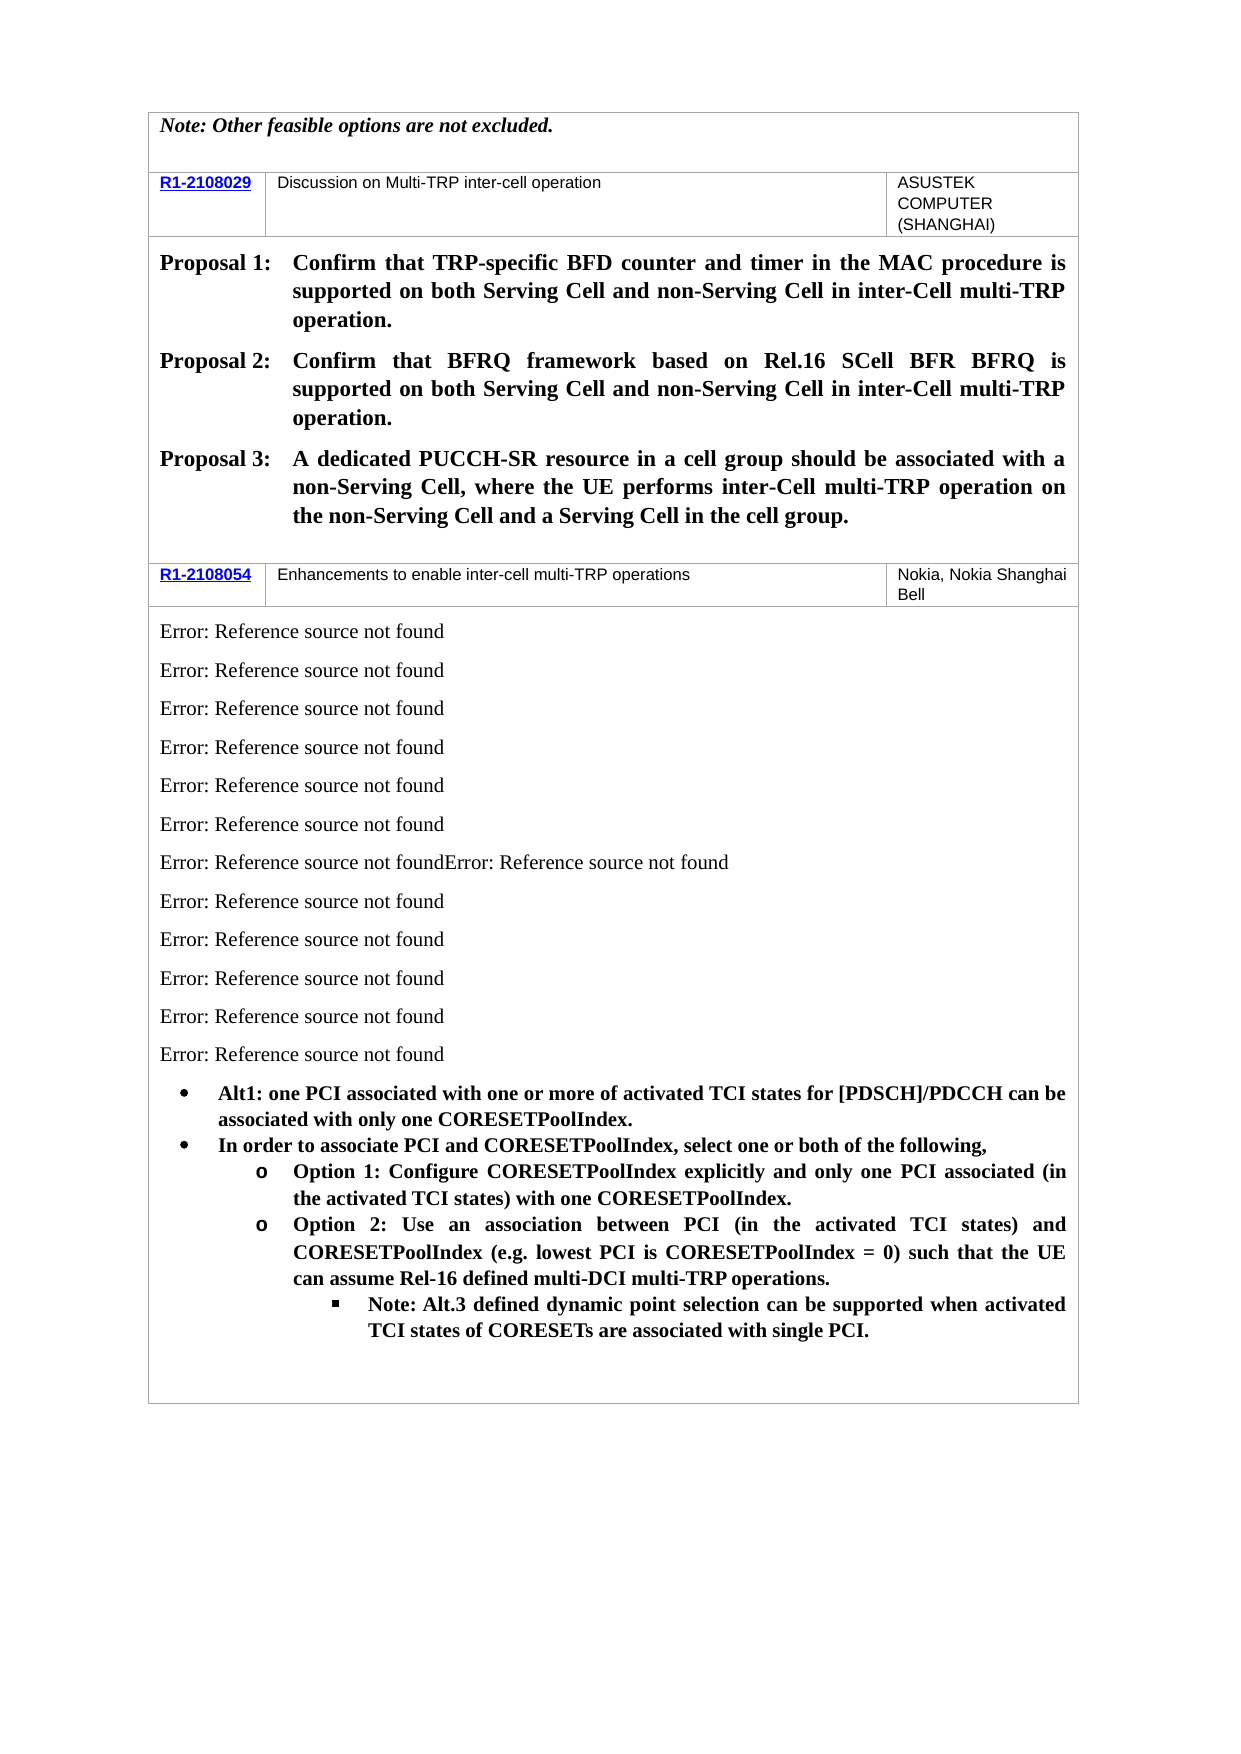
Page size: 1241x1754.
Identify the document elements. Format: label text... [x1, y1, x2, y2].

table_cell Nokia, Nokia Shanghai Bell [887, 564, 1078, 606]
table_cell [149, 113, 1078, 172]
table_cell Proposal 1: Confirm that TRP-specific BFD counter and timer in the MAC procedure is supported on both Serving Cell and non-Serving Cell in inter-Cell multi-TRP operation. Proposal 2: Confirm that BFRQ framework based on Rel.16 SCell BFR BFRQ is supported on both Serving Cell and non-Serving Cell in inter-Cell multi-TRP operation. Proposal 3: A dedicated PUCCH-SR resource in a cell group should be associated with a non-Serving Cell, where the UE performs inter-Cell multi-TRP operation on the non-Serving Cell and a Serving Cell in the cell group. [149, 237, 1078, 563]
table_cell R1-2108054 [149, 564, 265, 606]
table_cell R1-2108029 [149, 173, 265, 236]
table_cell ASUSTEK COMPUTER (SHANGHAI) [887, 173, 1078, 236]
table_cell Discussion on Multi-TRP inter-cell operation [266, 173, 886, 236]
table_cell Enhancements to enable inter-cell multi-TRP operations [266, 564, 886, 606]
table_cell Observation 1: SSB is the main QCL source for beam management reference signals. Observation 2: Associating SSB with a cell-specific identifier enables configuration of non-serving cell RS within the beam management framework. Observation 3: To associate NZP-CSI-RS with a non-serving cell, a QCL source (e.g. SSB) associated with non-serving cell identifier can be used. Observation 4: The referenceSignal parameter is used for SRS-SpatialRelationInfo, PUSCH-PathlossReferenceRS-r16, PUSCH-PathlossReferenceRS, PUCCH-SpatialRelationInfo and PUCCH-PathlossReferenceRS-r16. Observation 5: SSB based measurements can be supported by BM framework by associating the SSBs with a cell-specific identifier. Observation 6: NZP-CSI-RS measurements can be supported by BM framework by configuring the SSB with a cell-specific identifier as a QCL source in the TCI State. Observation 7: Even without CORESETPoolIndex configured for CORESETs, the UE can determine the inter-cell mTRP configuration/PDCCH reception through the QCL source for the RS indicated by active TCI state for a CORESET. Proposal 1: To configure SSB as non-serving cell RS, indicate the associated cell (PCI) and SSB-index for the SSB in the referenceSignal parameter (Option 1). Proposal 2: To configure NZP-CSI-RS resource as non-serving cell RS, configure the RS with a QCL source RS that is associated with a non-serving cell. Proposal 3: For L1 SSB based beam measurements and reporting, enhance the CSI-SSB-ResourceSet IE to associate set of SSBs with a cell-specific identifier (PCI). Proposal 4: For non-serving cell CSI-RS measurements, configure the NZP-CSI-RS with a QCL source RS that is associated with a non-serving cell identifier. Proposal 5: To support inter-cell multi-DCI based multi-TRP operation, select Alt.1, Alt1: one PCI associated with one or more of activated TCI states for [PDSCH]/PDCCH can be associated with only one CORESETPoolIndex. In order to associate PCI and CORESETPoolIndex, select one or both of the following, Option 1: Configure CORESETPoolIndex explicitly and only one PCI associated (in the activated TCI states) with one CORESETPoolIndex. Option 2: Use an association between PCI (in the activated TCI states) and CORESETPoolIndex (e.g. lowest PCI is CORESETPoolIndex = 0) such that the UE can assume Rel-16 defined multi-DCI multi-TRP operations. Note: Alt.3 defined dynamic point selection can be supported when activated TCI states of CORESETs are associated with single PCI. [149, 607, 1078, 1402]
